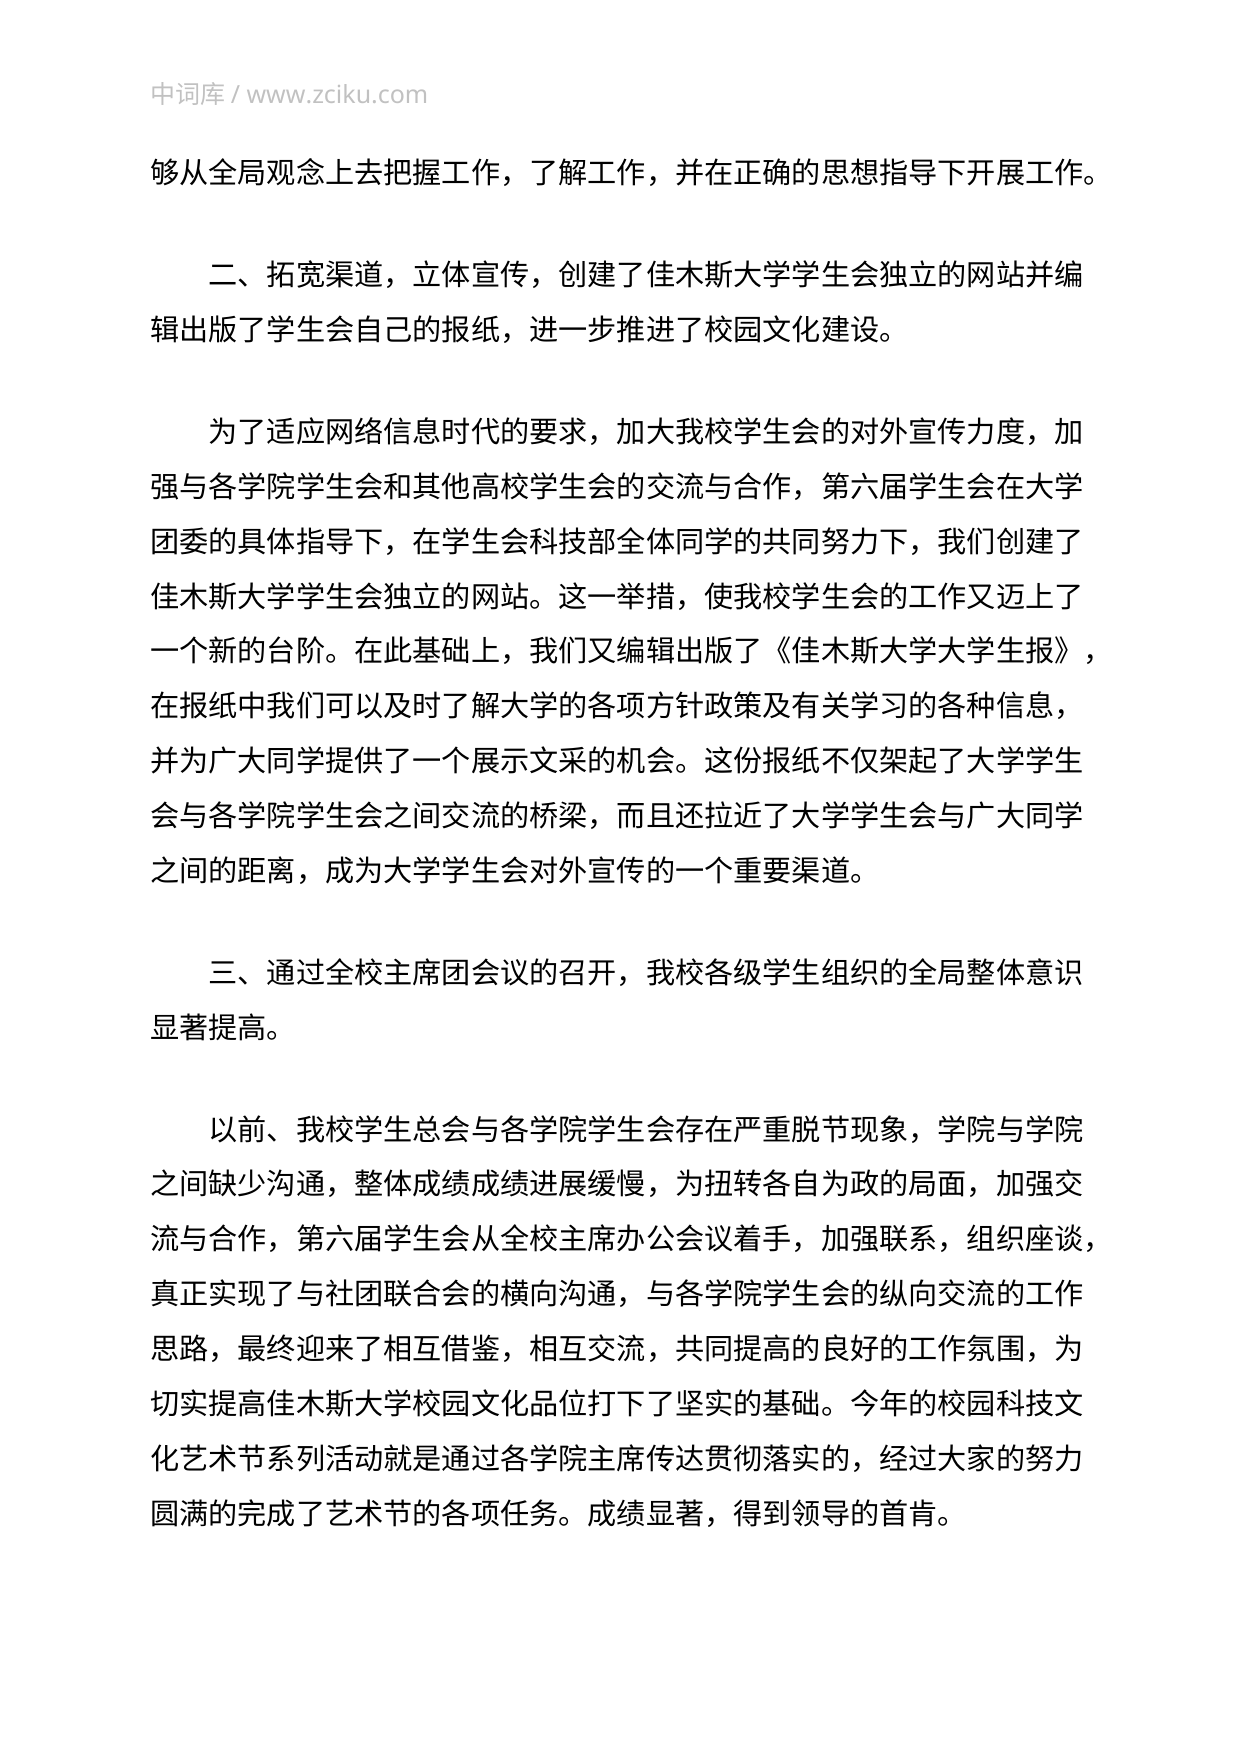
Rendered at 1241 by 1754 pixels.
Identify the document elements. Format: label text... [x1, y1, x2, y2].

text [150, 150, 1090, 192]
text 三、通过全校主席团会议的召开，我校各级学生组织的全局整体意识显著提高。 [150, 949, 1090, 1047]
text 以前、我校学生总会与各学院学生会存在严重脱节现象，学院与学院之间缺少沟通，整体成绩成绩进展缓慢，为扭转各自为政的局面，加强交流与合作，第六届学生会从全校主席办公会议着手，加强联系，组织座谈，真正实现了与社团联合会的横向沟通，与各学院学生会的纵向交流的工作思路，最终迎来了相互借鉴，相互交流，共同提高的良好的工作氛围，为切实提高佳木斯大学校园文化品位打下了坚实的基础。今年的校园科技文化艺术节系列活动就是通过各学院主席传达贯彻落实的，经过大家的努力圆满的完成了艺术节的各项任务。成绩显著，得到领导的首肯。 [150, 1106, 1090, 1533]
text 二、拓宽渠道，立体宣传，创建了佳木斯大学学生会独立的网站并编辑出版了学生会自己的报纸，进一步推进了校园文化建设。 [150, 252, 1090, 349]
text 为了适应网络信息时代的要求，加大我校学生会的对外宣传力度，加强与各学院学生会和其他高校学生会的交流与合作，第六届学生会在大学团委的具体指导下，在学生会科技部全体同学的共同努力下，我们创建了佳木斯大学学生会独立的网站。这一举措，使我校学生会的工作又迈上了一个新的台阶。在此基础上，我们又编辑出版了《佳木斯大学大学生报》，在报纸中我们可以及时了解大学的各项方针政策及有关学习的各种信息，并为广大同学提供了一个展示文采的机会。这份报纸不仅架起了大学学生会与各学院学生会之间交流的桥梁，而且还拉近了大学学生会与广大同学之间的距离，成为大学学生会对外宣传的一个重要渠道。 [150, 408, 1090, 890]
